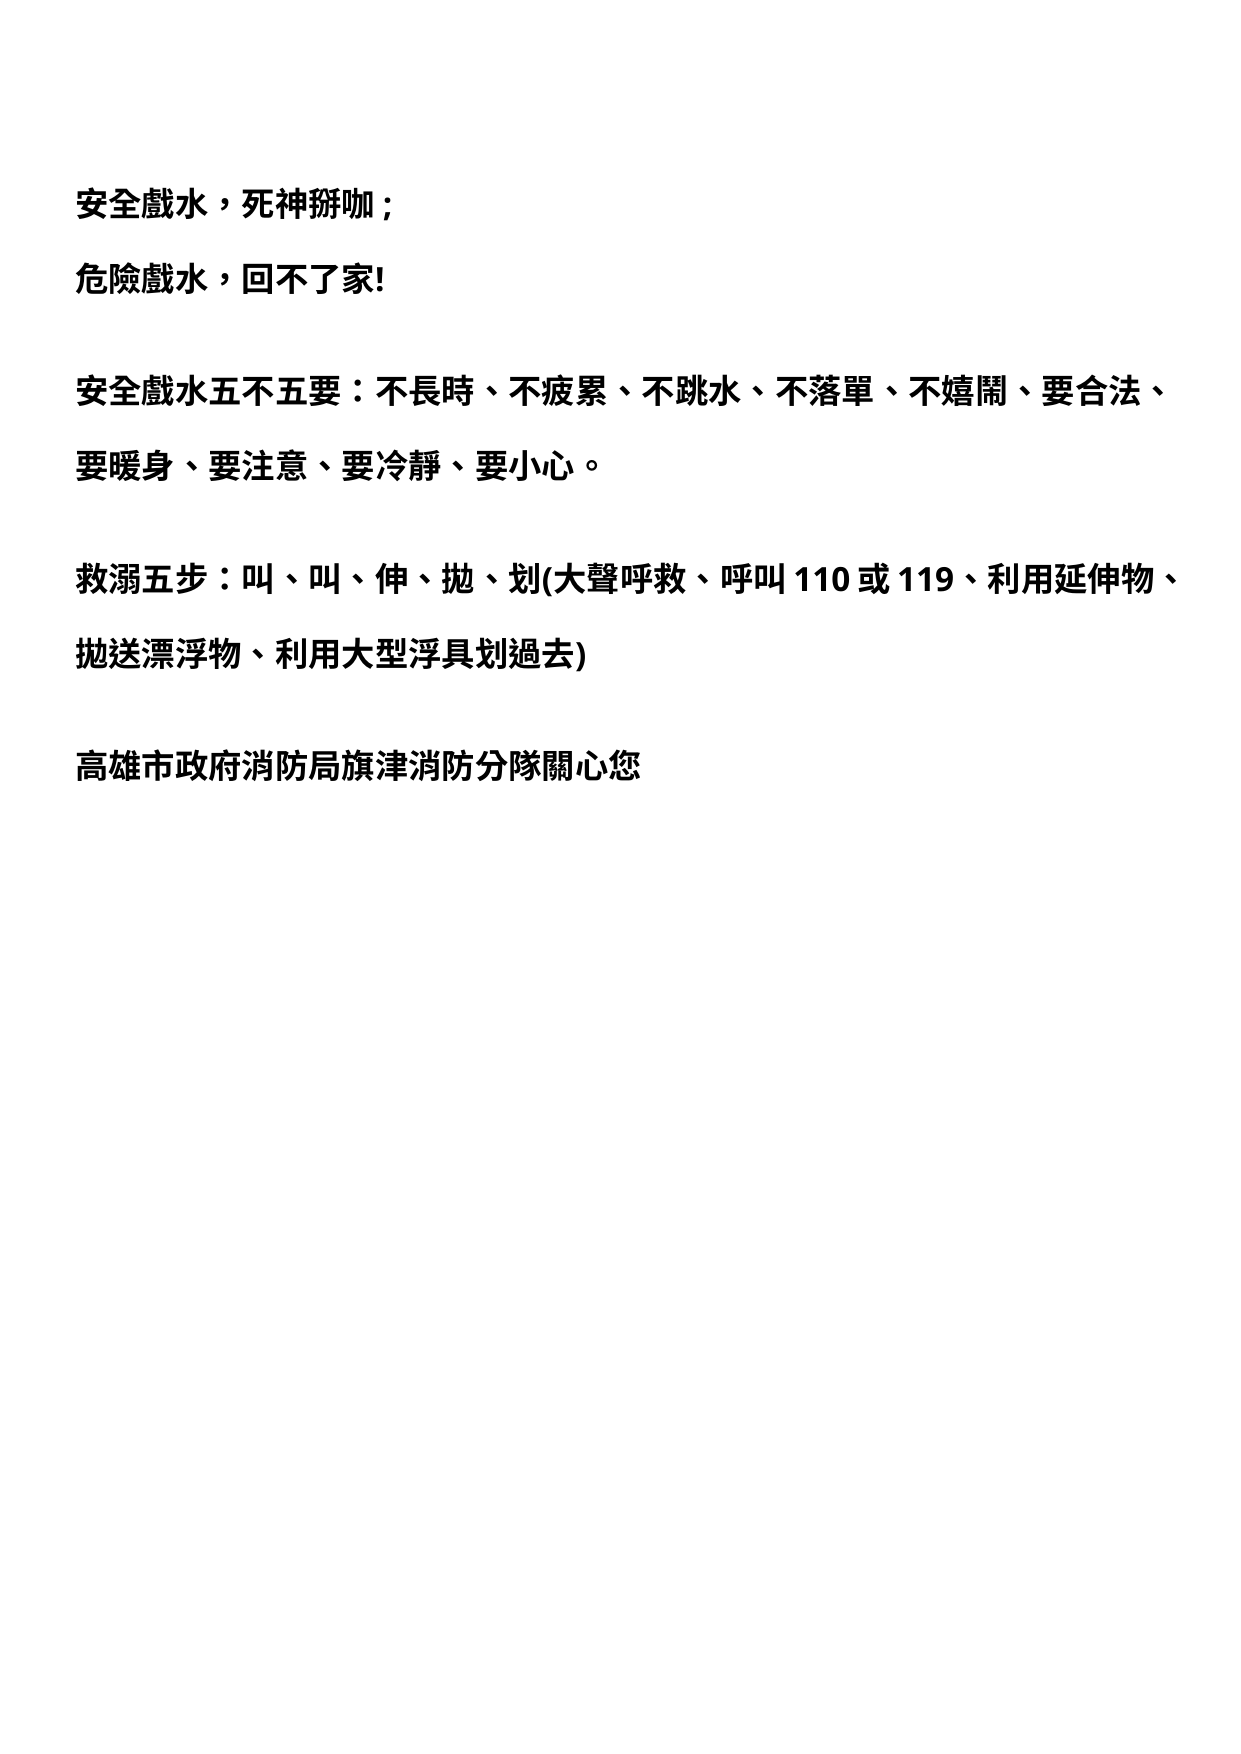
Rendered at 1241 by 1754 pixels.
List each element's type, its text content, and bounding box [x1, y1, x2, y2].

text 救溺五步：叫、叫、伸、拋、划(大聲呼救、呼叫110或119、利用延伸物、拋送漂浮物、利用大型浮具划過去) [75, 539, 1165, 689]
text 安全戲水五不五要：不長時、不疲累、不跳水、不落單、不嬉鬧、要合法、要暖身、要注意、要冷靜、要小心。 [75, 352, 1165, 502]
text 高雄市政府消防局旗津消防分隊關心您 [75, 727, 1165, 802]
text 安全戲水，死神掰咖 ; [75, 164, 1165, 239]
text 危險戲水，回不了家! [75, 239, 1165, 314]
